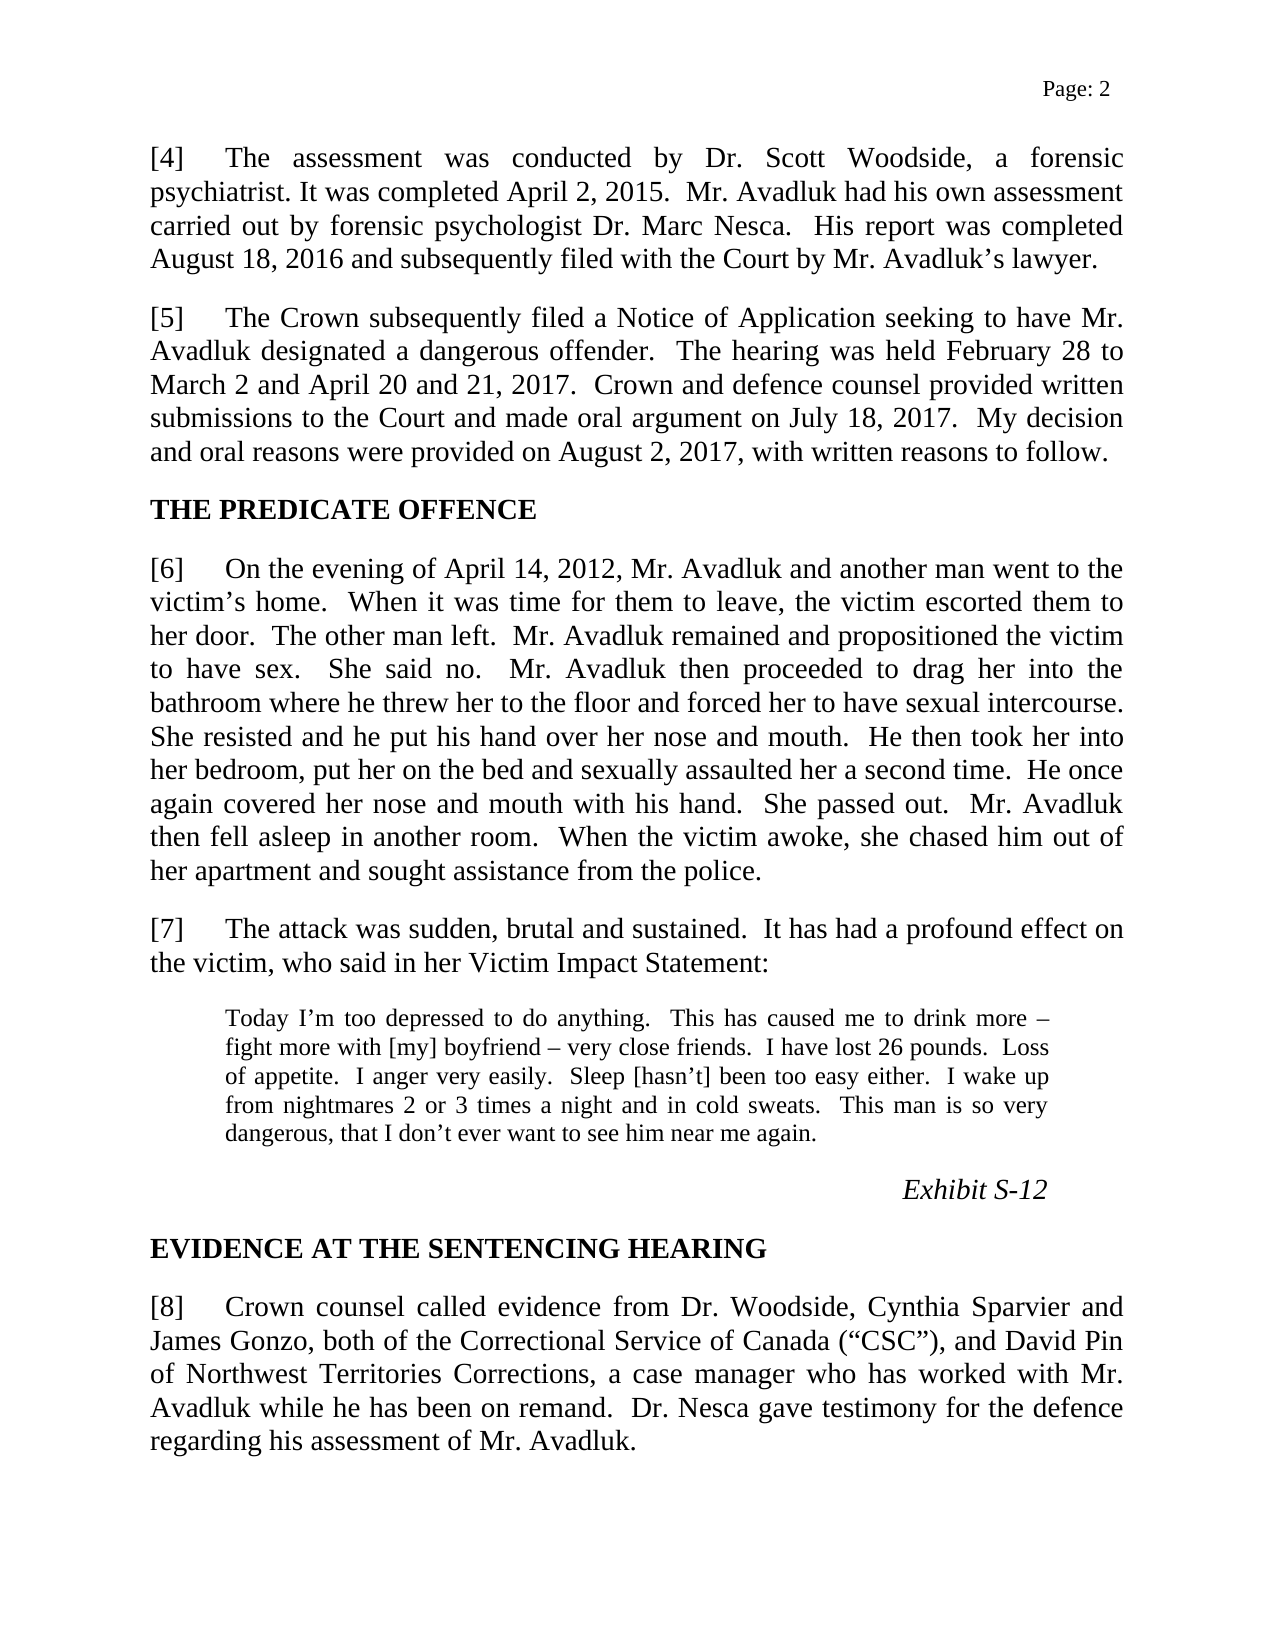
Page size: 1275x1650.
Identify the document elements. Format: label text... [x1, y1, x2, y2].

list On the evening of April 14, 2012, Mr. Avadluk and another man went to the victim’s home. When it was time for them to leave, the victim escorted them to her door. The other man left. Mr. Avadluk remained and propositioned the victim to have sex. She said no. Mr. Avadluk then proceeded to drag her into the bathroom where he threw her to the floor and forced her to have sexual intercourse. She resisted and he put his hand over her nose and mouth. He then took her into her bedroom, put her on the bed and sexually assaulted her a second time. He once again covered her nose and mouth with his hand. She passed out. Mr. Avadluk then fell asleep in another room. When the victim awoke, she chased him out of her apartment and sought assistance from the police. [150, 551, 1125, 886]
list Today I’m too depressed to do anything. This has caused me to drink more – fight more with [my] boyfriend – very close friends. I have lost 26 pounds. Loss of appetite. I anger very easily. Sleep [hasn’t] been too easy either. I wake up from nightmares 2 or 3 times a night and in cold sweats. This man is so very dangerous, that I don’t ever want to see him near me again. [225, 1003, 1050, 1147]
list Crown counsel called evidence from Dr. Woodside, Cynthia Sparvier and James Gonzo, both of the Correctional Service of Canada (“CSC”), and David Pin of Northwest Territories Corrections, a case manager who has worked with Mr. Avadluk while he has been on remand. Dr. Nesca gave testimony for the defence regarding his assessment of Mr. Avadluk. [150, 1289, 1125, 1457]
list The Crown subsequently filed a Notice of Application seeking to have Mr. Avadluk designated a dangerous offender. The hearing was held February 28 to March 2 and April 20 and 21, 2017. Crown and defence counsel provided written submissions to the Court and made oral argument on July 18, 2017. My decision and oral reasons were provided on August 2, 2017, with written reasons to follow. [150, 300, 1125, 467]
list The assessment was conducted by Dr. Scott Woodside, a forensic psychiatrist. It was completed April 2, 2015. Mr. Avadluk had his own assessment carried out by forensic psychologist Dr. Marc Nesca. His report was completed August 18, 2016 and subsequently filed with the Court by Mr. Avadluk’s lawyer. [150, 141, 1125, 275]
list EVIDENCE AT THE SENTENCING HEARING [150, 1231, 1125, 1264]
list THE PREDICATE OFFENCE [150, 492, 1125, 526]
list Exhibit S-12 [225, 1172, 1050, 1206]
list The attack was sudden, brutal and sustained. It has had a profound effect on the victim, who said in her Victim Impact Statement: [150, 911, 1125, 978]
